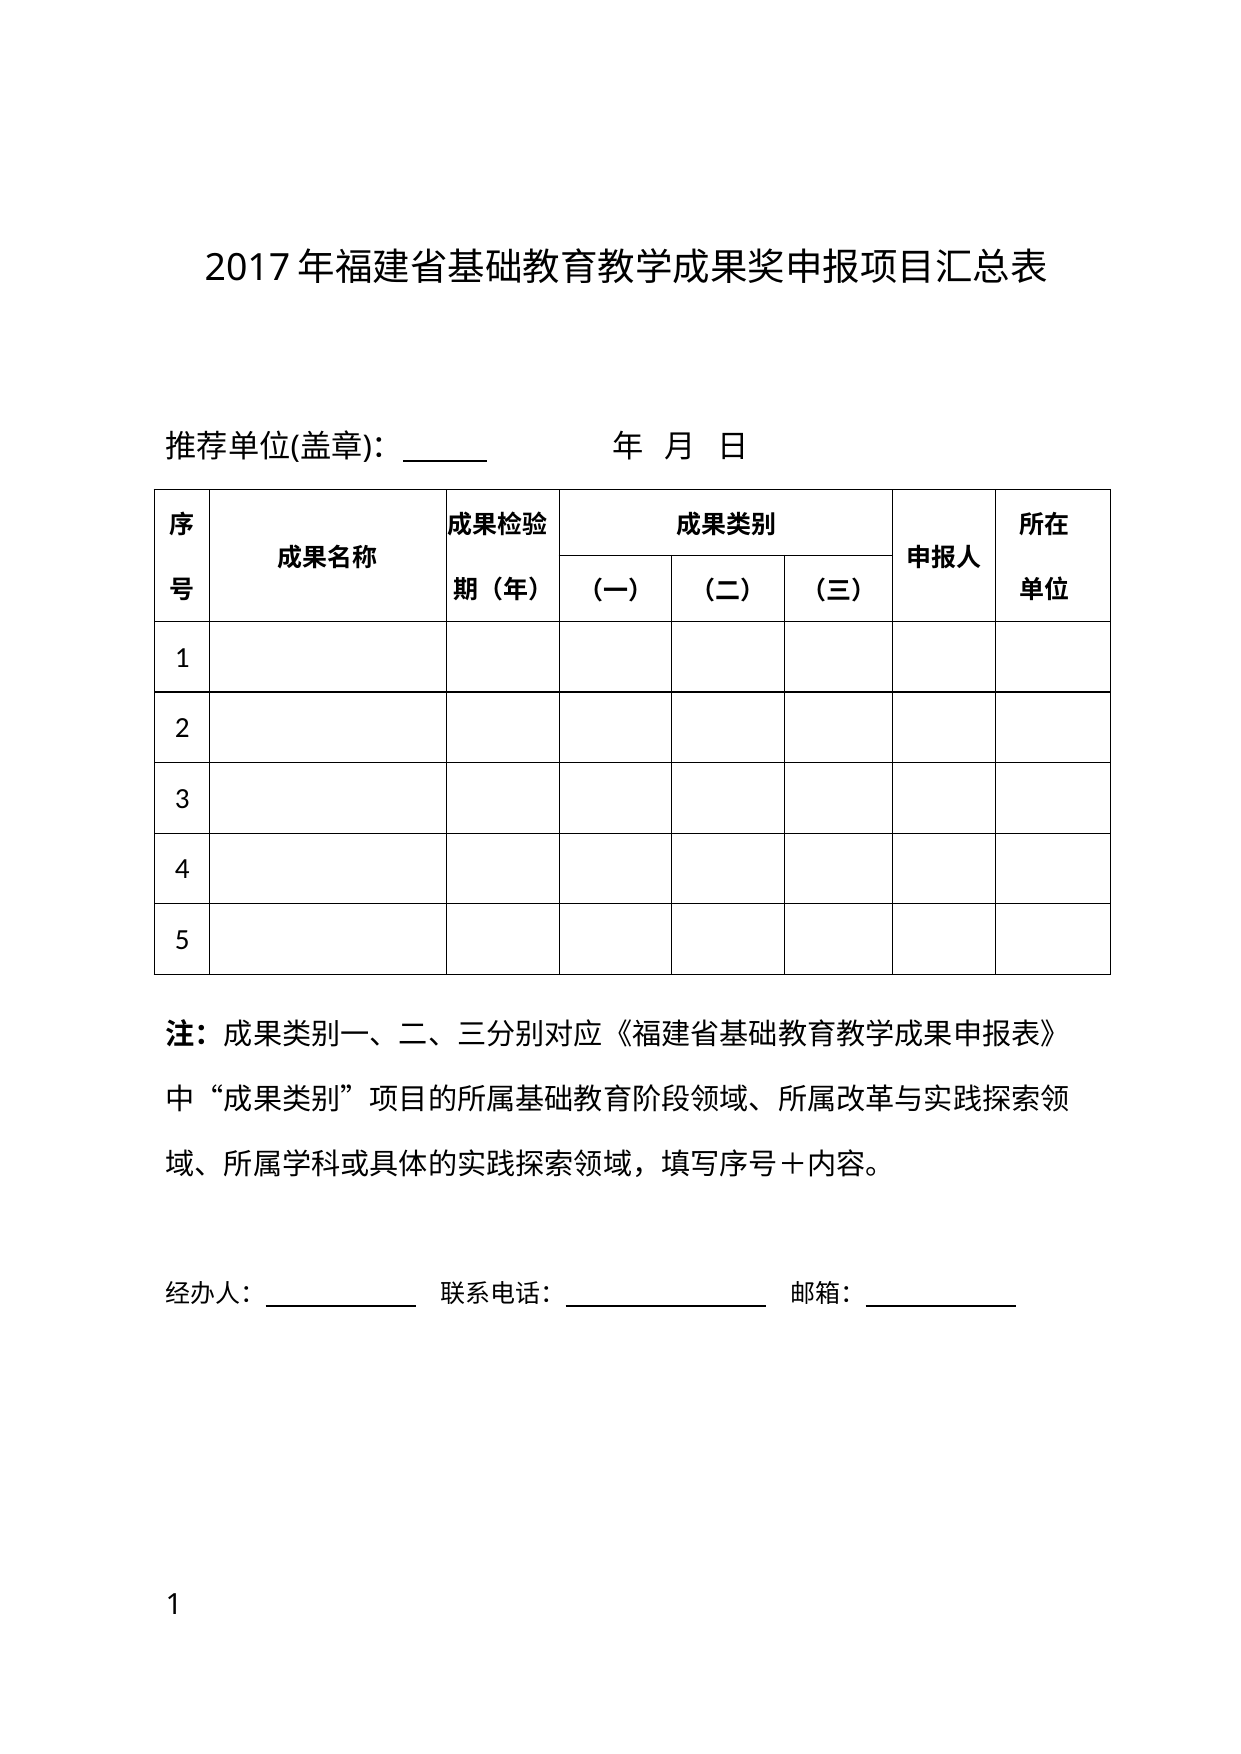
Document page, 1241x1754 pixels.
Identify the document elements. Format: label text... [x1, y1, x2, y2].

text 2017年福建省基础教育教学成果奖申报项目汇总表 [165, 231, 1087, 296]
text 经办人： 联系电话： 邮箱： [165, 1259, 1087, 1324]
table_header 成果名称 [210, 490, 446, 621]
table_cell [560, 622, 671, 691]
table_cell [560, 904, 671, 973]
table_cell [893, 763, 995, 832]
table_cell [672, 763, 784, 832]
table_cell 3 [155, 763, 209, 832]
text 推荐单位(盖章)： 年 月 日 [165, 411, 1087, 476]
table_header 所在单位 [996, 490, 1110, 621]
table_header 申报人 [893, 490, 995, 621]
table_cell [893, 904, 995, 973]
table_cell [785, 622, 892, 691]
table_cell [672, 693, 784, 762]
table_cell [996, 834, 1110, 903]
table_header 成果类别 [560, 490, 892, 555]
table_cell [447, 904, 559, 973]
table_cell [785, 763, 892, 832]
table_cell [210, 904, 446, 973]
table_cell （三） [785, 556, 892, 621]
table_cell [560, 763, 671, 832]
table_cell 2 [155, 693, 209, 762]
table_cell [996, 763, 1110, 832]
table_cell [447, 622, 559, 691]
table_header 成果检验期（年） [447, 490, 559, 621]
table_cell [447, 763, 559, 832]
table_cell （一） [560, 556, 671, 621]
table_cell [447, 834, 559, 903]
table_cell [996, 904, 1110, 973]
table_cell 4 [155, 834, 209, 903]
table_cell 1 [155, 622, 209, 691]
table_cell [996, 622, 1110, 691]
table_cell [210, 834, 446, 903]
table_cell [210, 763, 446, 832]
table_cell [672, 904, 784, 973]
table_cell [672, 622, 784, 691]
table_cell [785, 834, 892, 903]
table_cell [893, 834, 995, 903]
table_cell 5 [155, 904, 209, 973]
table_cell [785, 904, 892, 973]
table_cell [672, 834, 784, 903]
table_cell （二） [672, 556, 784, 621]
table_cell [785, 693, 892, 762]
table_cell [447, 693, 559, 762]
table_cell [560, 834, 671, 903]
text 注：成果类别一、二、三分别对应《福建省基础教育教学成果申报表》中“成果类别”项目的所属基础教育阶段领域、所属改革与实践探索领域、所属学科或具体的实践探索领域，填写序号＋内容。 [165, 999, 1087, 1194]
table_cell [210, 693, 446, 762]
table_cell [996, 693, 1110, 762]
table_cell [210, 622, 446, 691]
table_cell [560, 693, 671, 762]
table_cell [893, 693, 995, 762]
table_cell [893, 622, 995, 691]
table_header 序号 [155, 490, 209, 621]
